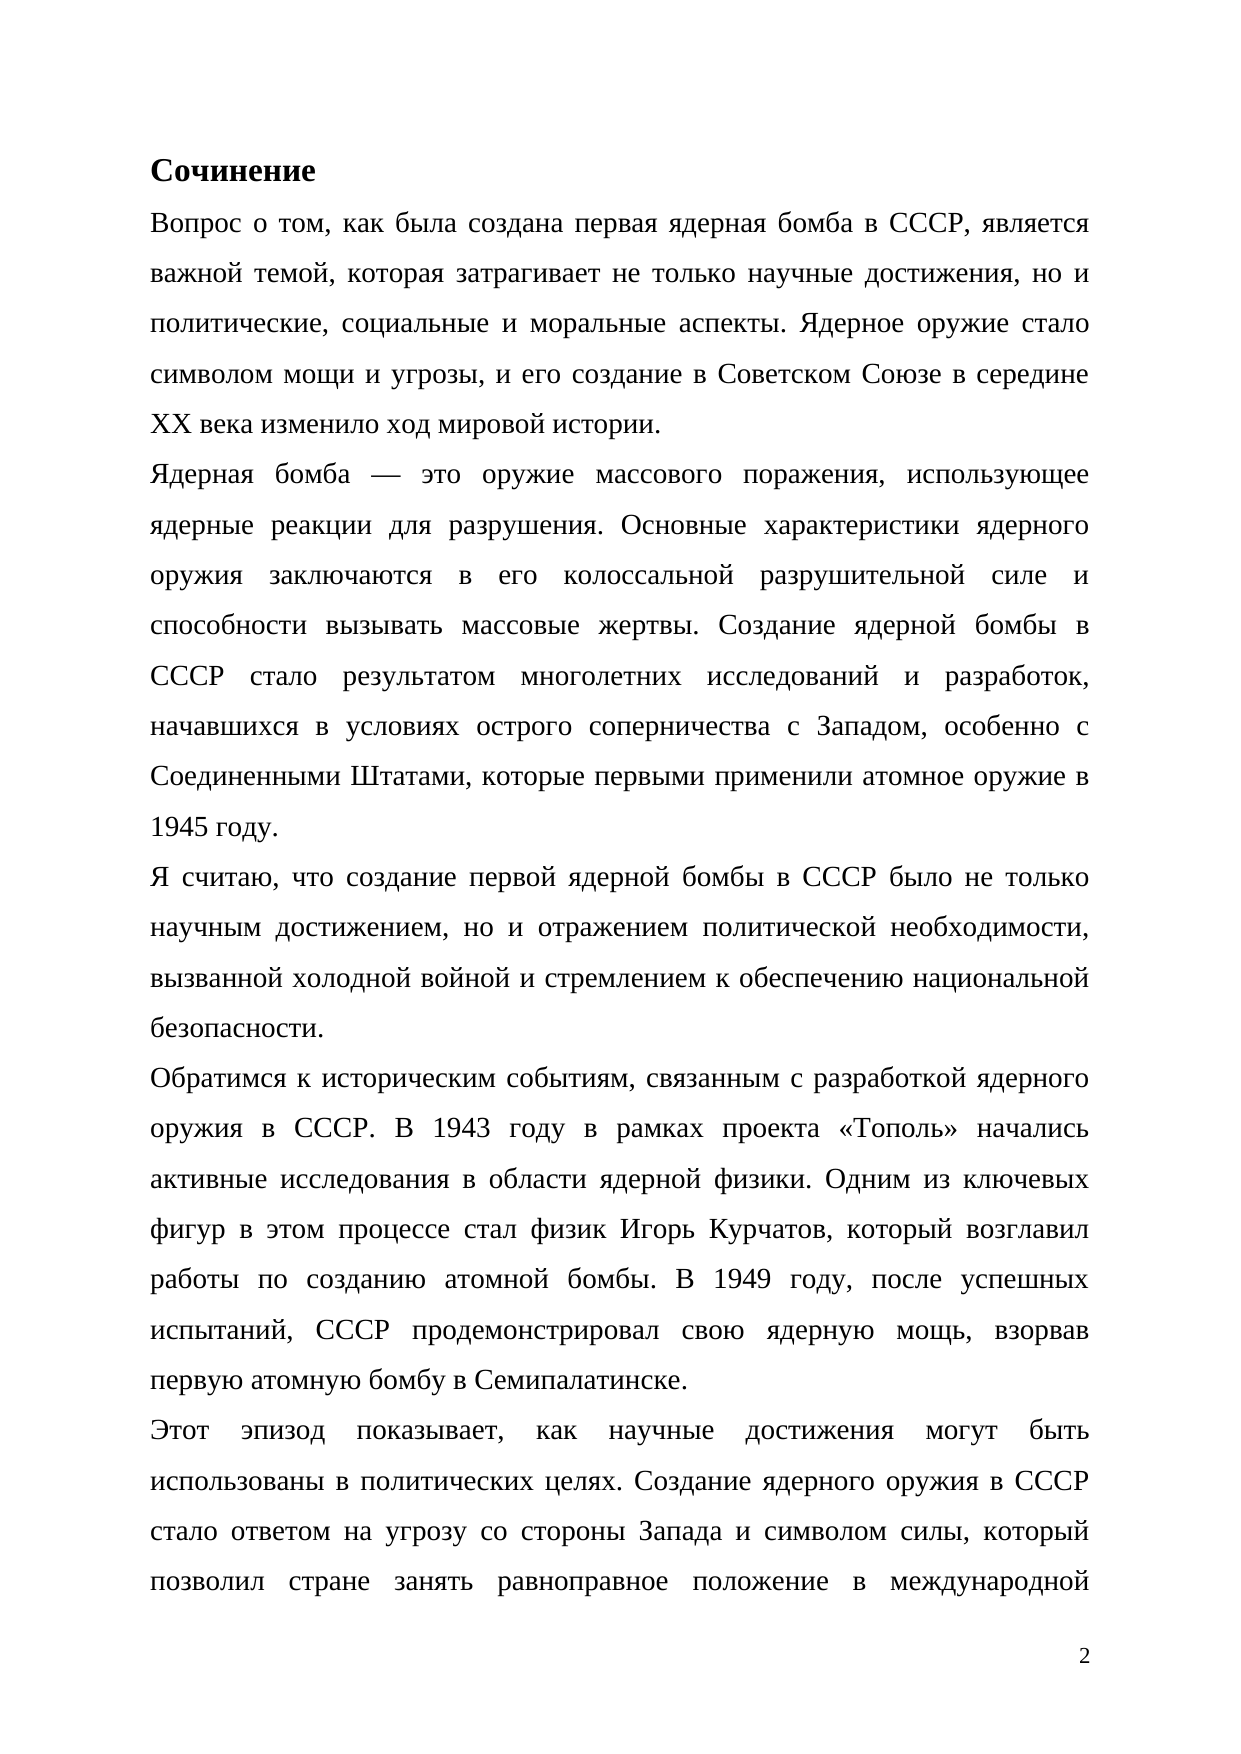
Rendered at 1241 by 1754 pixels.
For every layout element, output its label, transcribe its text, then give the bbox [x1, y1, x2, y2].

text Вопрос о том, как была создана первая ядерная бомба в СССР, является важной темой, которая затрагивает не только научные достижения, но и политические, социальные и моральные аспекты. Ядерное оружие стало символом мощи и угрозы, и его создание в Советском Союзе в середине XX века изменило ход мировой истории. [150, 205, 1090, 440]
text Я считаю, что создание первой ядерной бомбы в СССР было не только научным достижением, но и отражением политической необходимости, вызванной холодной войной и стремлением к обеспечению национальной безопасности. [150, 859, 1090, 1043]
text Ядерная бомба — это оружие массового поражения, использующее ядерные реакции для разрушения. Основные характеристики ядерного оружия заключаются в его колоссальной разрушительной силе и способности вызывать массовые жертвы. Создание ядерной бомбы в СССР стало результатом многолетних исследований и разработок, начавшихся в условиях острого соперничества с Западом, особенно с Соединенными Штатами, которые первыми применили атомное оружие в 1945 году. [150, 457, 1090, 842]
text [150, 1412, 1090, 1597]
subtitle Сочинение [150, 150, 1090, 188]
text Обратимся к историческим событиям, связанным с разработкой ядерного оружия в СССР. В 1943 году в рамках проекта «Тополь» начались активные исследования в области ядерной физики. Одним из ключевых фигур в этом процессе стал физик Игорь Курчатов, который возглавил работы по созданию атомной бомбы. В 1949 году, после успешных испытаний, СССР продемонстрировал свою ядерную мощь, взорвав первую атомную бомбу в Семипалатинске. [150, 1060, 1090, 1396]
